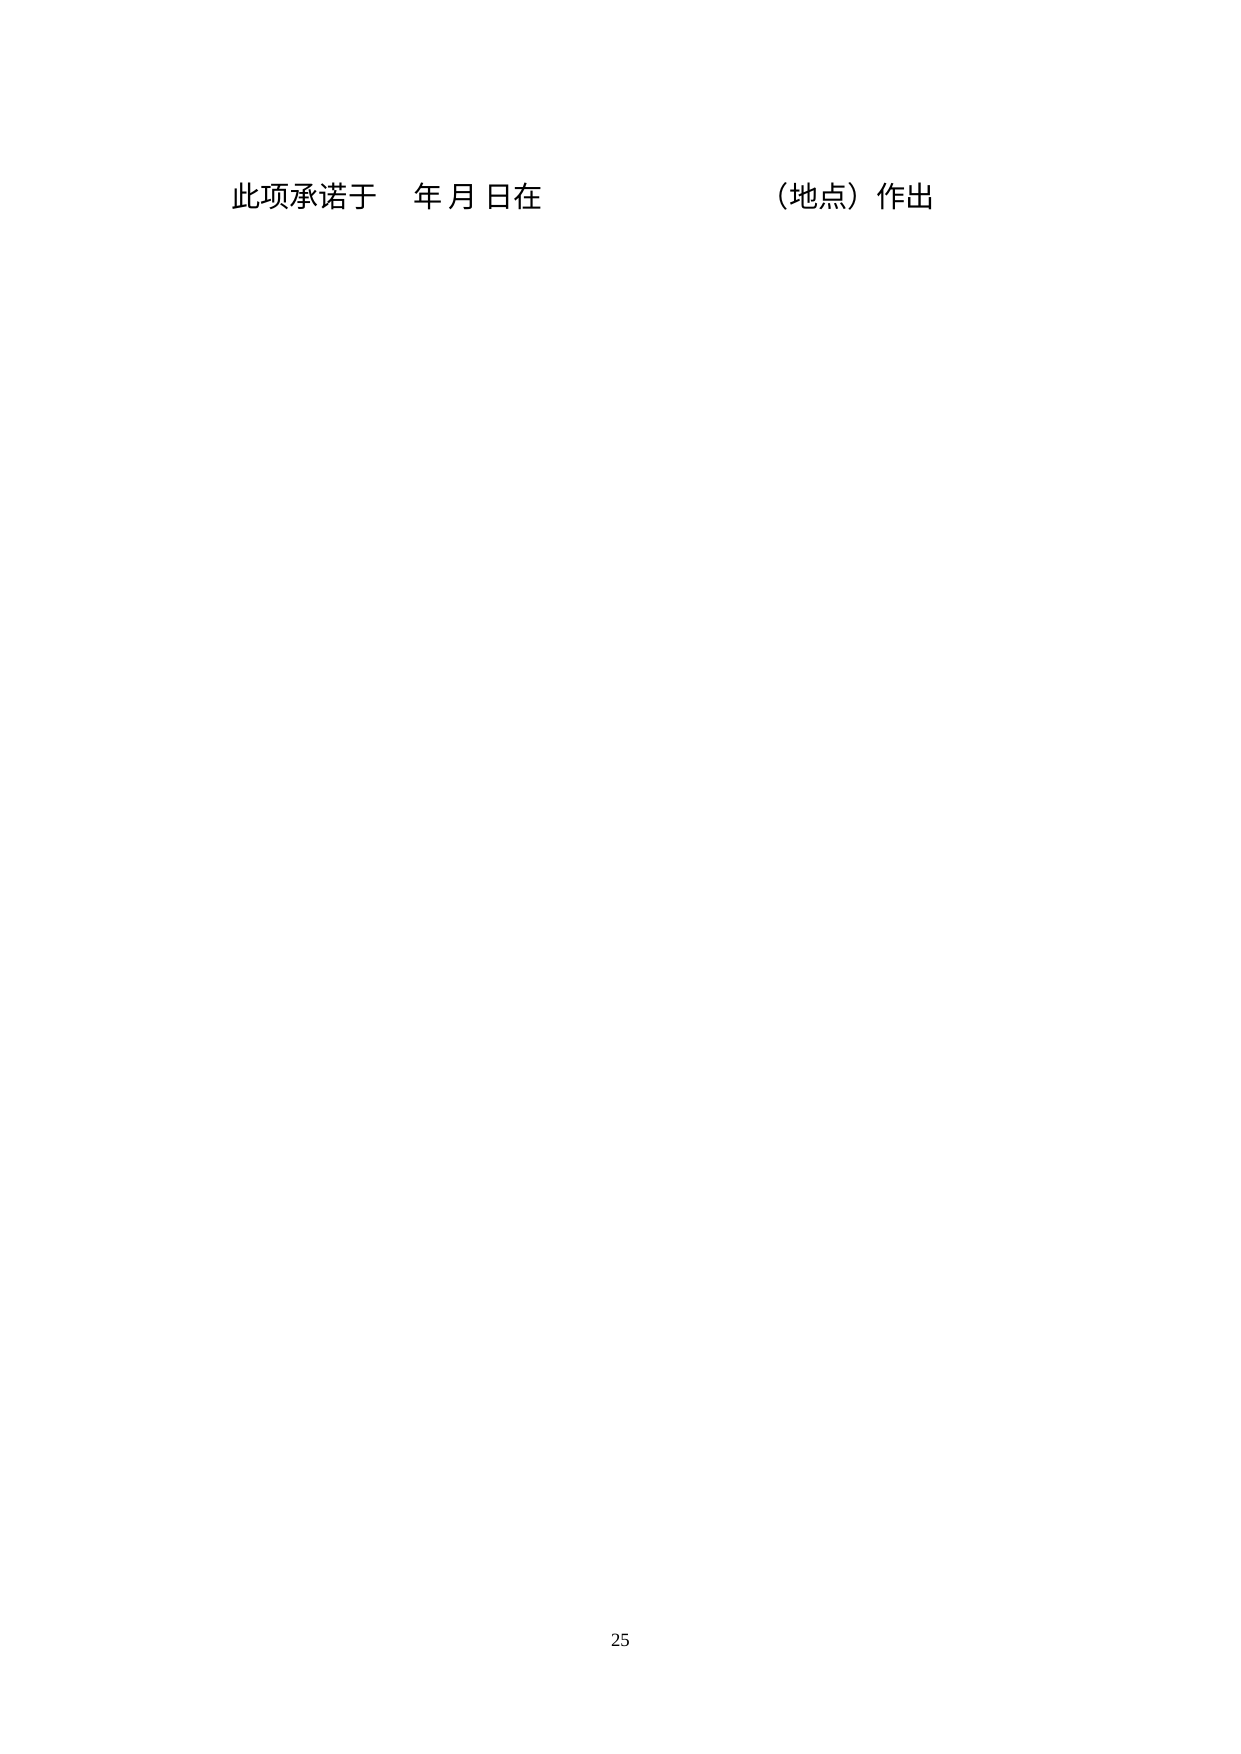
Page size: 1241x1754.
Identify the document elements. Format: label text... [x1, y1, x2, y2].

text 此项承诺于 年 月 日在 （地点）作出 [187, 162, 1053, 227]
